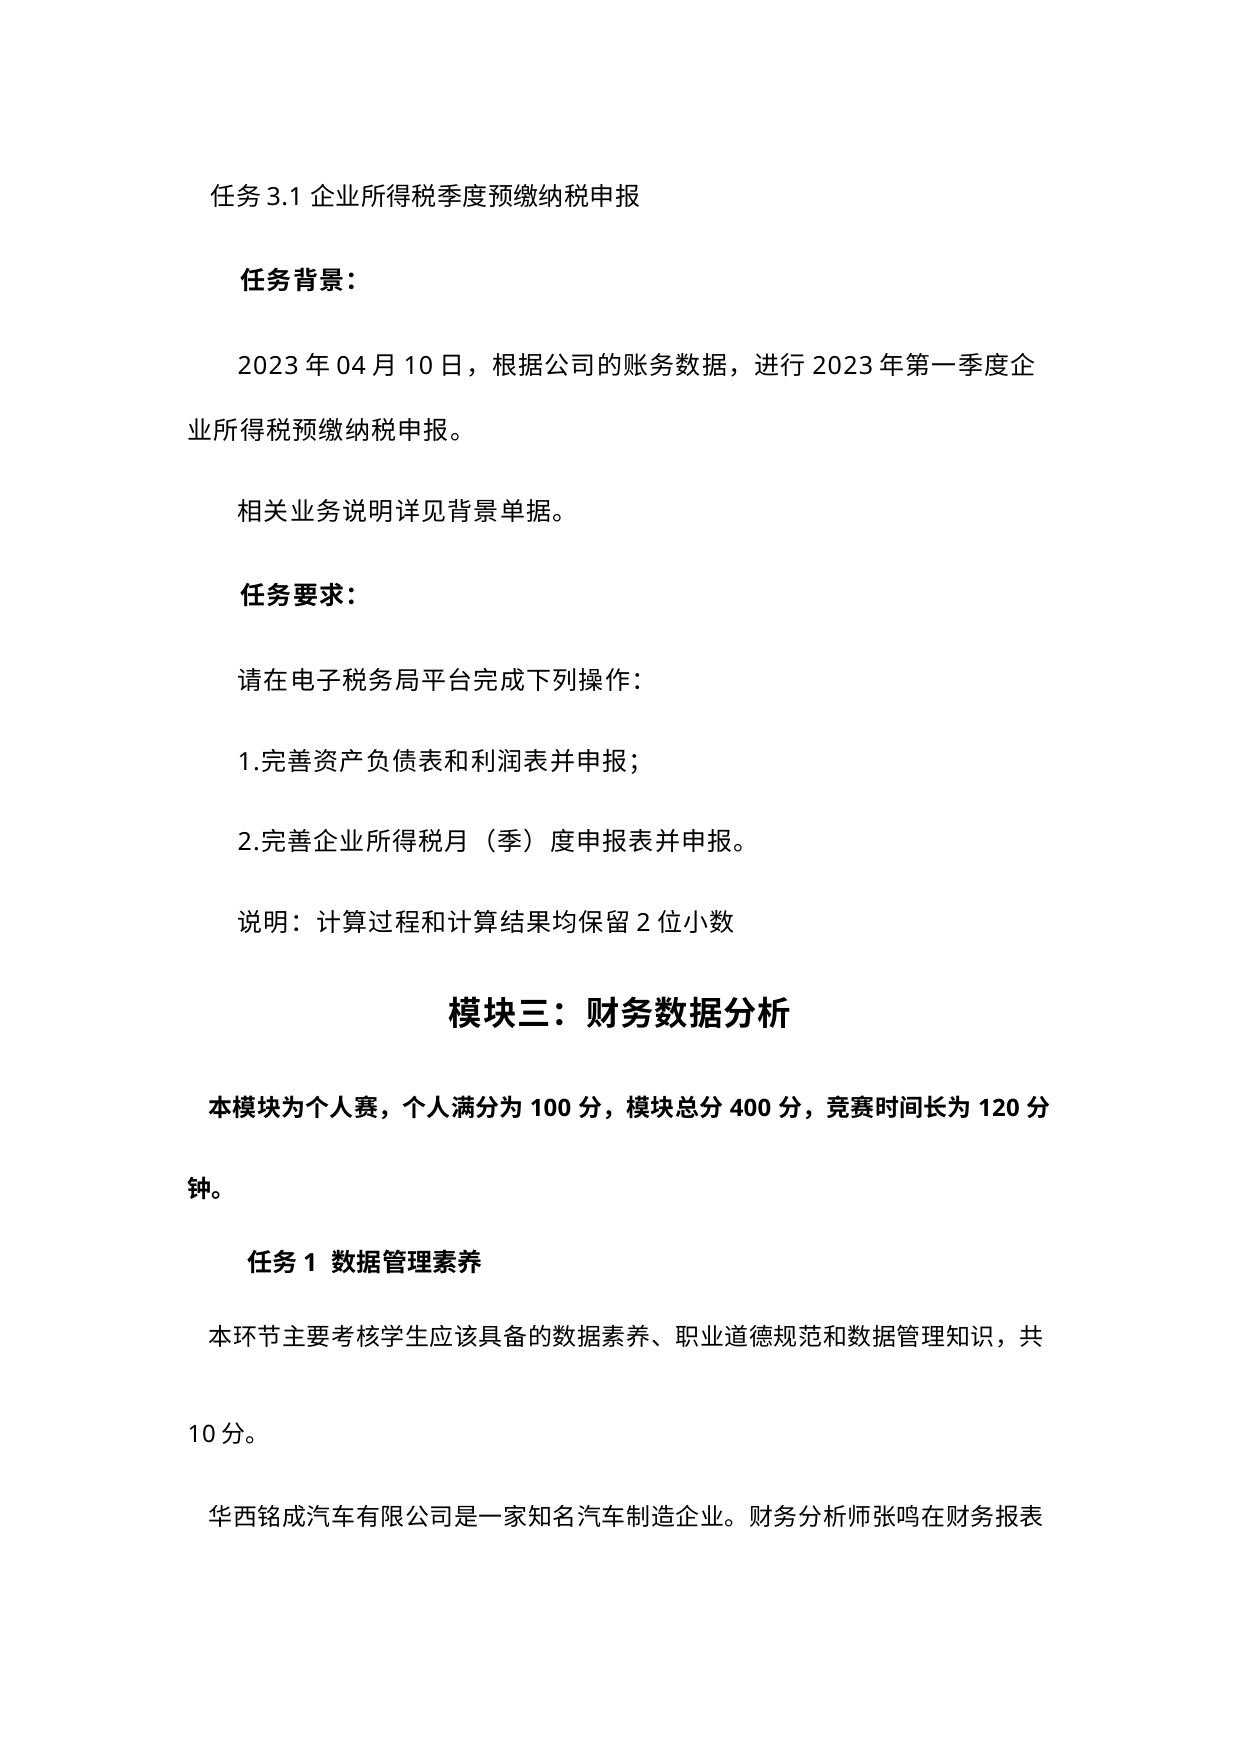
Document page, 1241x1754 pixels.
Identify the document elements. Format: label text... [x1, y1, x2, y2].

text 2023年04月10日，根据公司的账务数据，进行2023年第一季度企业所得税预缴纳税申报。 [187, 331, 1053, 461]
text 请在电子税务局平台完成下列操作： [187, 646, 1053, 711]
text 相关业务说明详见背景单据。 [187, 477, 1053, 542]
text 本环节主要考核学生应该具备的数据素养、职业道德规范和数据管理知识，共10分。 [187, 1302, 1053, 1465]
text 本模块为个人赛，个人满分为 100 分，模块总分 400 分，竞赛时间长为 120 分钟。 [187, 1073, 1053, 1219]
text 任务要求： [189, 561, 1047, 626]
subtitle 任务1 数据管理素养 [187, 1228, 1053, 1293]
subtitle 模块三：财务数据分析 [187, 978, 1053, 1043]
text 2.完善企业所得税月（季）度申报表并申报。 [187, 807, 1053, 872]
text 任务3.1 企业所得税季度预缴纳税申报 [190, 162, 1053, 227]
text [187, 1482, 1053, 1547]
text 说明：计算过程和计算结果均保留2位小数 [187, 888, 1053, 953]
text 1.完善资产负债表和利润表并申报； [187, 727, 1053, 792]
text 任务背景： [189, 246, 1047, 311]
